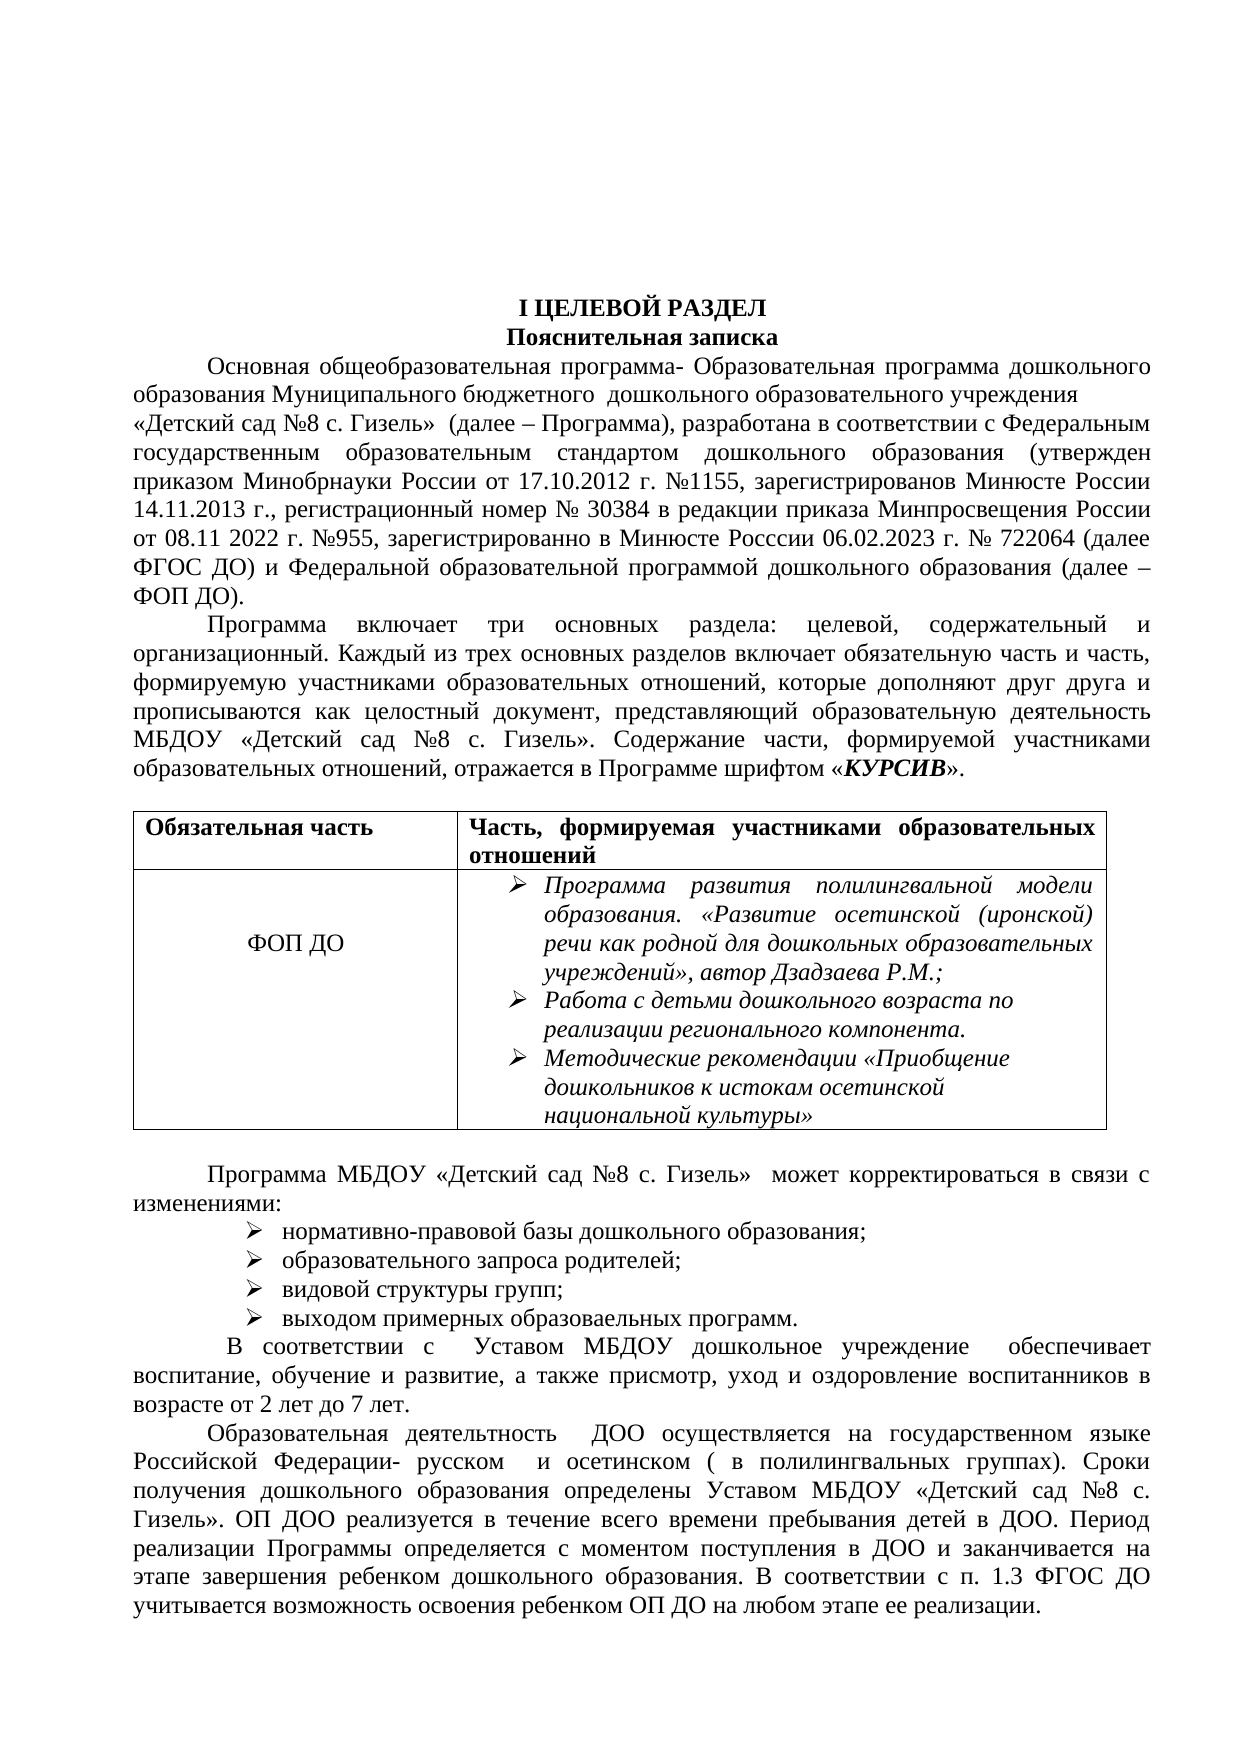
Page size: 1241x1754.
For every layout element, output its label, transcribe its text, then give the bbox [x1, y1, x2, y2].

text I ЦЕЛЕВОЙ РАЗДЕЛ [133, 293, 1152, 322]
text Образовательная деятельтность ДОО осуществляется на государственном языке Российской Федерации- русском и осетинском ( в полилингвальных группах). Сроки получения дошкольного образования определены Уставом МБДОУ «Детский сад №8 с. Гизель». ОП ДОО реализуется в течение всего времени пребывания детей в ДОО. Период реализации Программы определяется с моментом поступления в ДОО и заканчивается на этапе завершения ребенком дошкольного образования. В соответствии с п. 1.3 ФГОС ДО учитывается возможность освоения ребенком ОП ДО на любом этапе ее реализации. [133, 1418, 1152, 1619]
list нормативно-правовой базы дошкольного образования; [244, 1216, 1152, 1245]
text Пояснительная записка [133, 322, 1152, 351]
text Основная общеобразовательная программа- Образовательная программа дошкольного образования Муниципального бюджетного дошкольного образовательного учреждения [133, 351, 1152, 408]
text «Детский сад №8 с. Гизель» (далее – Программа), разработана в соответствии с Федеральным государственным образовательным стандартом дошкольного образования (утвержден приказом Минобрнауки России от 17.10.2012 г. №1155, зарегистрированов Минюсте России 14.11.2013 г., регистрационный номер № 30384 в редакции приказа Минпросвещения России от 08.11 2022 г. №955, зарегистрированно в Минюсте Росссии 06.02.2023 г. № 722064 (далее ФГОС ДО) и Федеральной образовательной программой дошкольного образования (далее – ФОП ДО). [133, 408, 1152, 609]
table_cell ФОП ДО [134, 870, 457, 1129]
table_header Часть, формируемая участниками образовательных отношений [458, 812, 1106, 869]
list образовательного запроса родителей; [244, 1245, 1152, 1274]
list выходом примерных образоваельных программ. [244, 1303, 1152, 1331]
text Программа включает три основных раздела: целевой, содержательный и организационный. Каждый из трех основных разделов включает обязательную часть и часть, формируемую участниками образовательных отношений, которые дополняют друг друга и прописываются как целостный документ, представляющий образовательную деятельность МБДОУ «Детский сад №8 с. Гизель». Содержание части, формируемой участниками образовательных отношений, отражается в Программе шрифтом «КУРСИВ». [133, 609, 1152, 782]
table_header Обязательная часть [134, 812, 457, 869]
table_cell Программа развития полилингвальной модели образования. «Развитие осетинской (иронской) речи как родной для дошкольных образовательных учреждений», автор Дзадзаева Р.М.; Работа с детьми дошкольного возраста по реализации регионального компонента. Методические рекомендации «Приобщение дошкольников к истокам осетинской национальной культуры» [458, 870, 1106, 1129]
text В соответствии с Уставом МБДОУ дошкольное учреждение обеспечивает воспитание, обучение и развитие, а также присмотр, уход и оздоровление воспитанников в возрасте от 2 лет до 7 лет. [133, 1331, 1152, 1418]
text Программа МБДОУ «Детский сад №8 с. Гизель» может корректироваться в связи с изменениями: [133, 1159, 1152, 1216]
list видовой структуры групп; [244, 1274, 1152, 1303]
